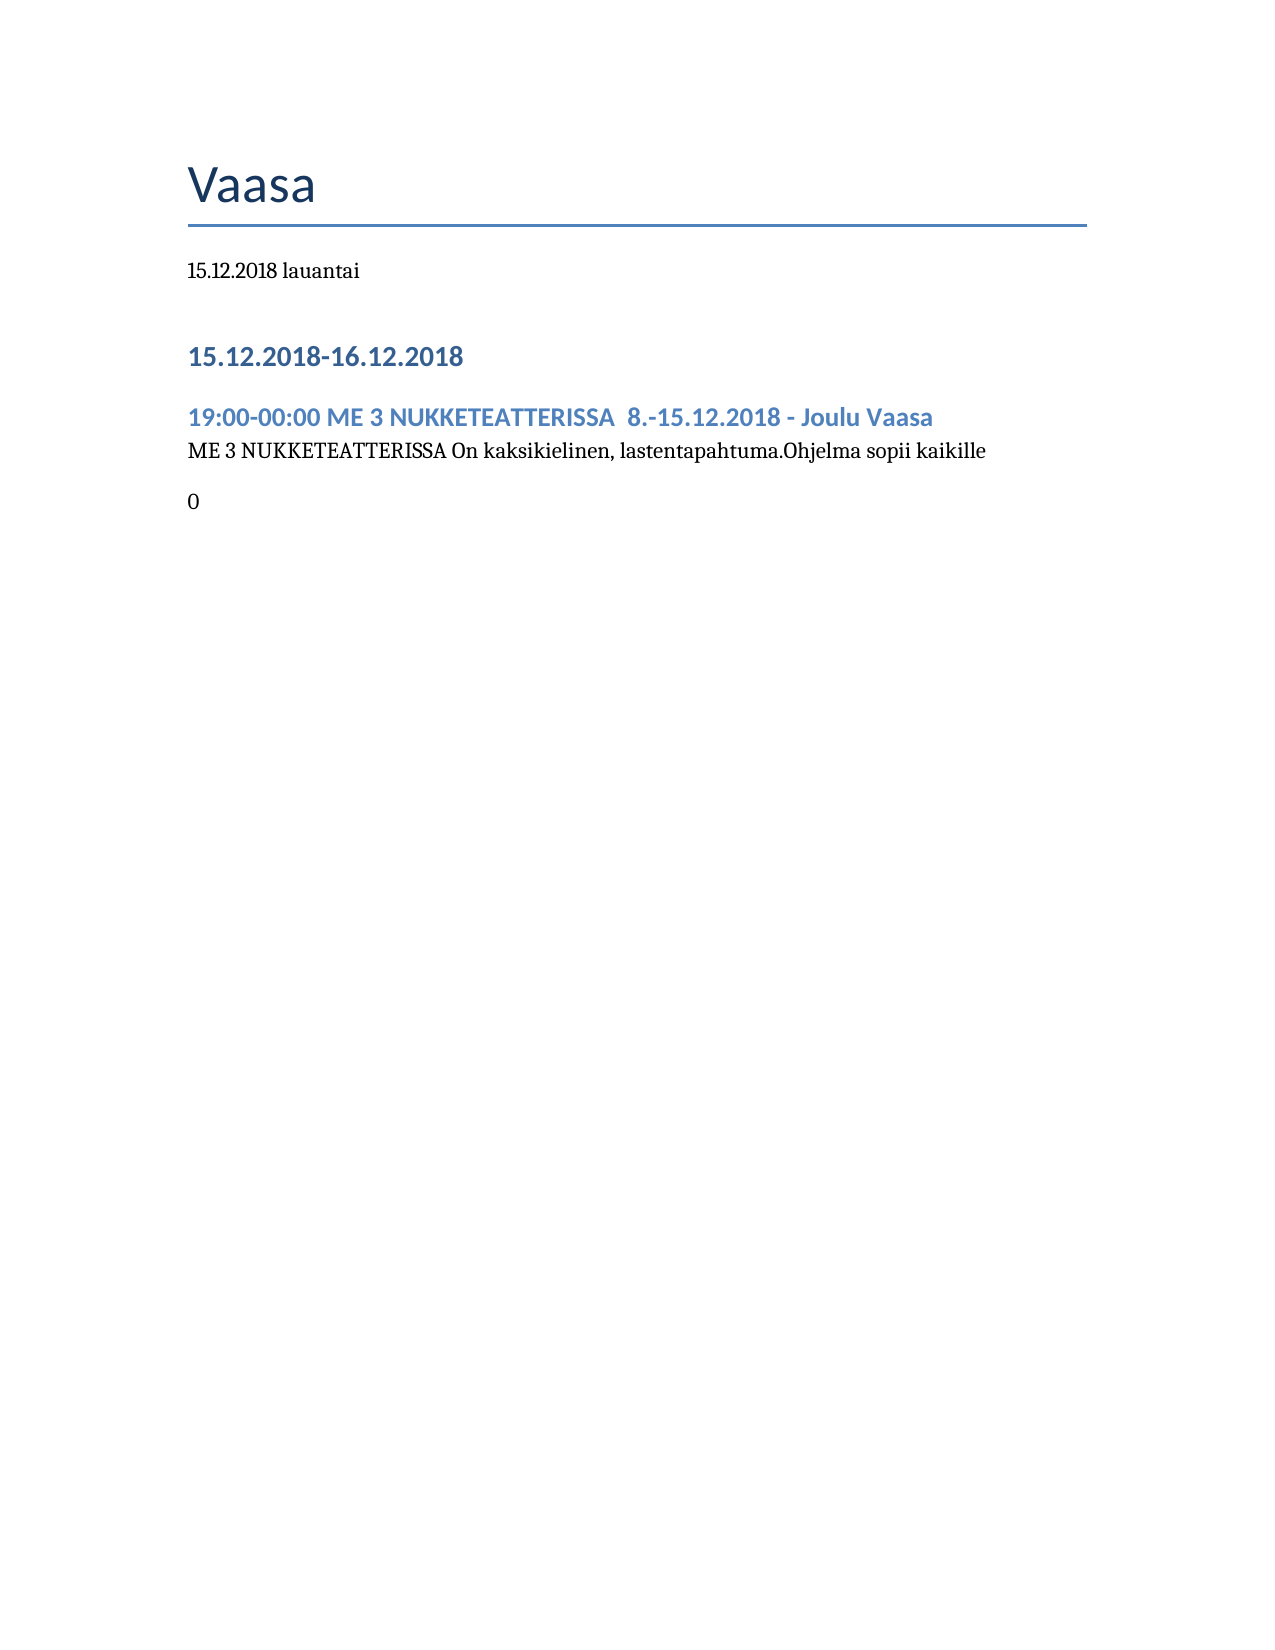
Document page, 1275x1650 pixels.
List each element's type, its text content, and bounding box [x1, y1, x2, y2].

text ME 3 NUKKETEATTERISSA On kaksikielinen, lastentapahtuma.Ohjelma sopii kaikille [187, 438, 1087, 464]
title Vaasa [187, 150, 1087, 227]
text 15.12.2018 lauantai [187, 258, 1087, 284]
subtitle 15.12.2018-16.12.2018 [187, 338, 1087, 374]
text 0 [187, 489, 1087, 515]
subtitle 19:00-00:00 ME 3 NUKKETEATTERISSA 8.-15.12.2018 - Joulu Vaasa [187, 400, 1087, 433]
